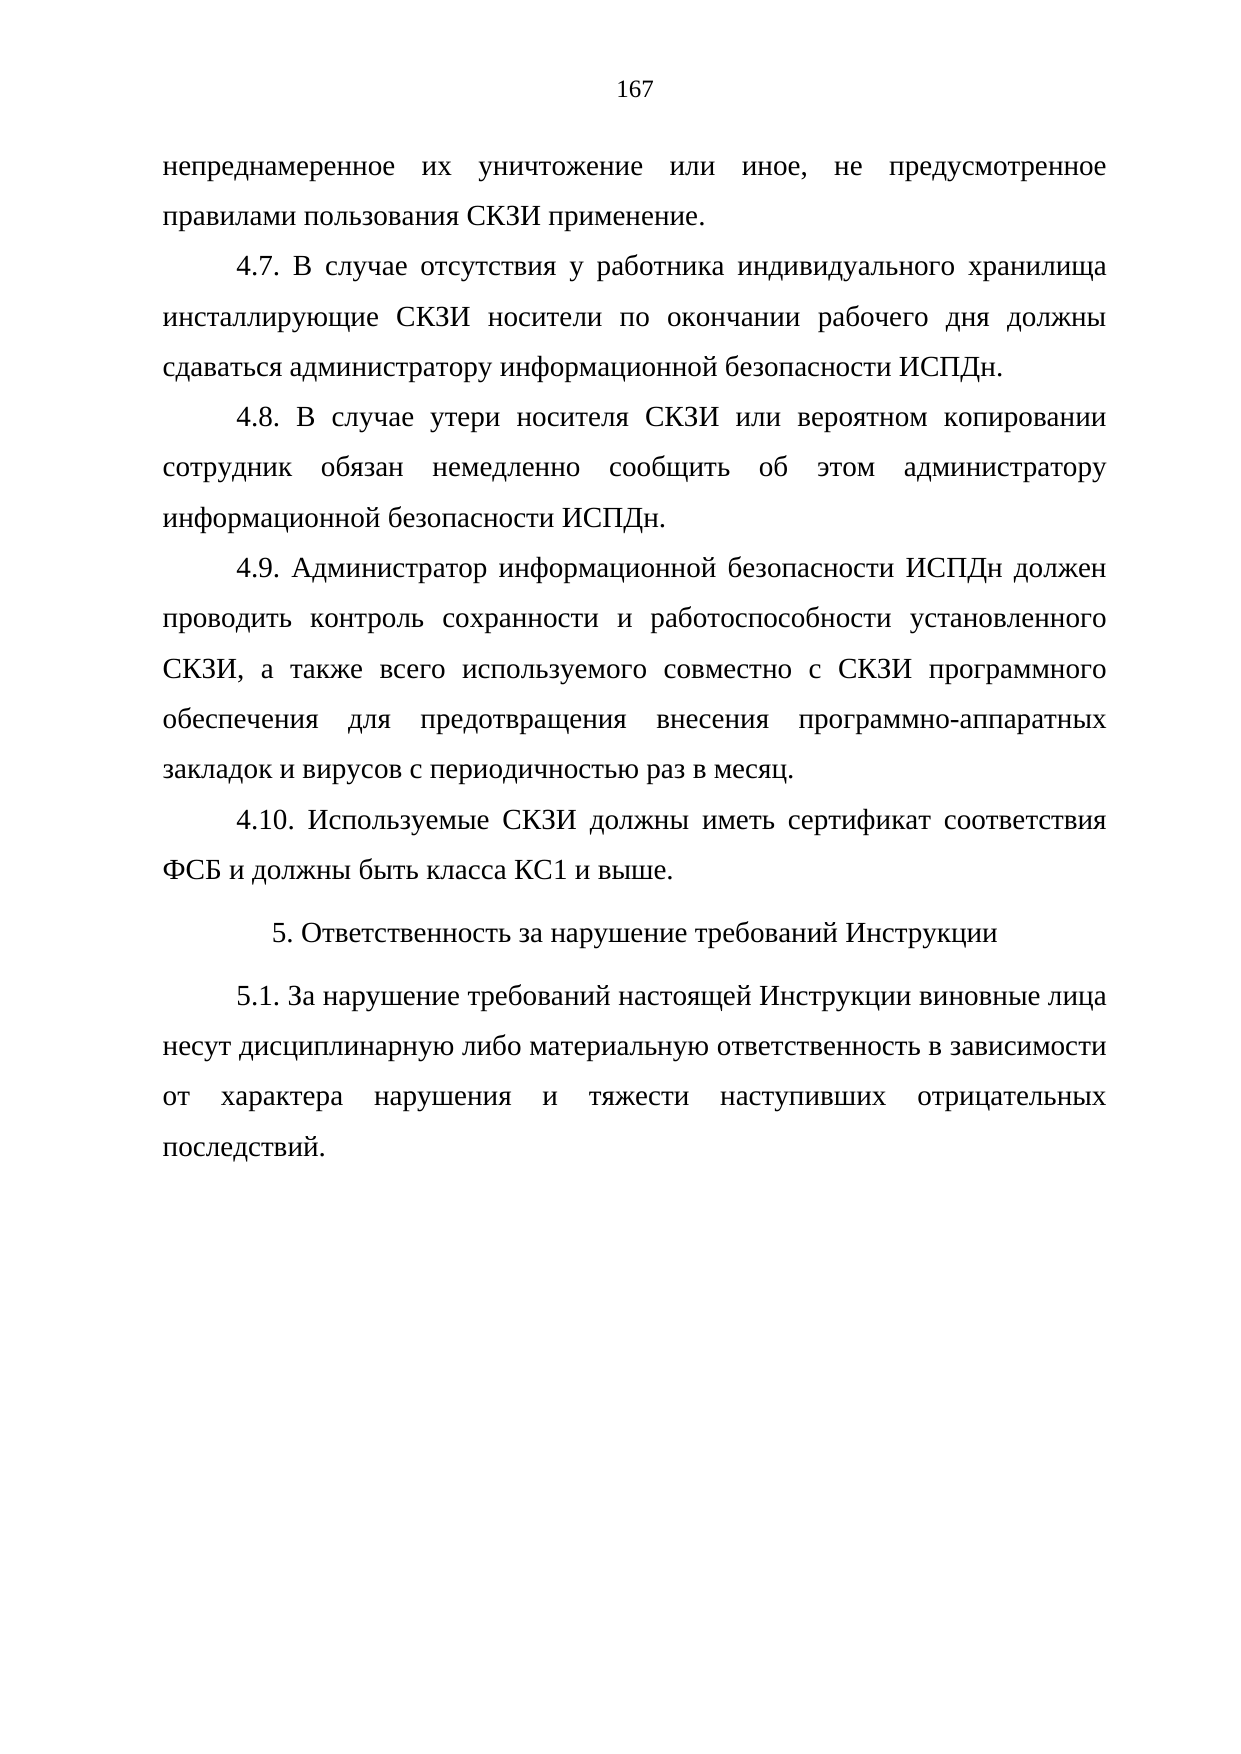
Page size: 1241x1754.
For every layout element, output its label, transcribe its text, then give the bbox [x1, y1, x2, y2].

text 4.7. В случае отсутствия у работника индивидуального хранилища инсталлирующие СКЗИ носители по окончании рабочего дня должны сдаваться администратору информационной безопасности ИСПДн. [162, 248, 1107, 382]
text 5.1. За нарушение требований настоящей Инструкции виновные лица несут дисциплинарную либо материальную ответственность в зависимости от характера нарушения и тяжести наступивших отрицательных последствий. [162, 978, 1107, 1162]
text 4.8. В случае утери носителя СКЗИ или вероятном копировании сотрудник обязан немедленно сообщить об этом администратору информационной безопасности ИСПДн. [162, 399, 1107, 533]
text 5. Ответственность за нарушение требований Инструкции [162, 915, 1107, 948]
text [162, 148, 1107, 232]
text 4.10. Используемые СКЗИ должны иметь сертификат соответствия ФСБ и должны быть класса КС1 и выше. [162, 802, 1107, 886]
text 4.9. Администратор информационной безопасности ИСПДн должен проводить контроль сохранности и работоспособности установленного СКЗИ, а также всего используемого совместно с СКЗИ программного обеспечения для предотвращения внесения программно-аппаратных закладок и вирусов с периодичностью раз в месяц. [162, 550, 1107, 785]
